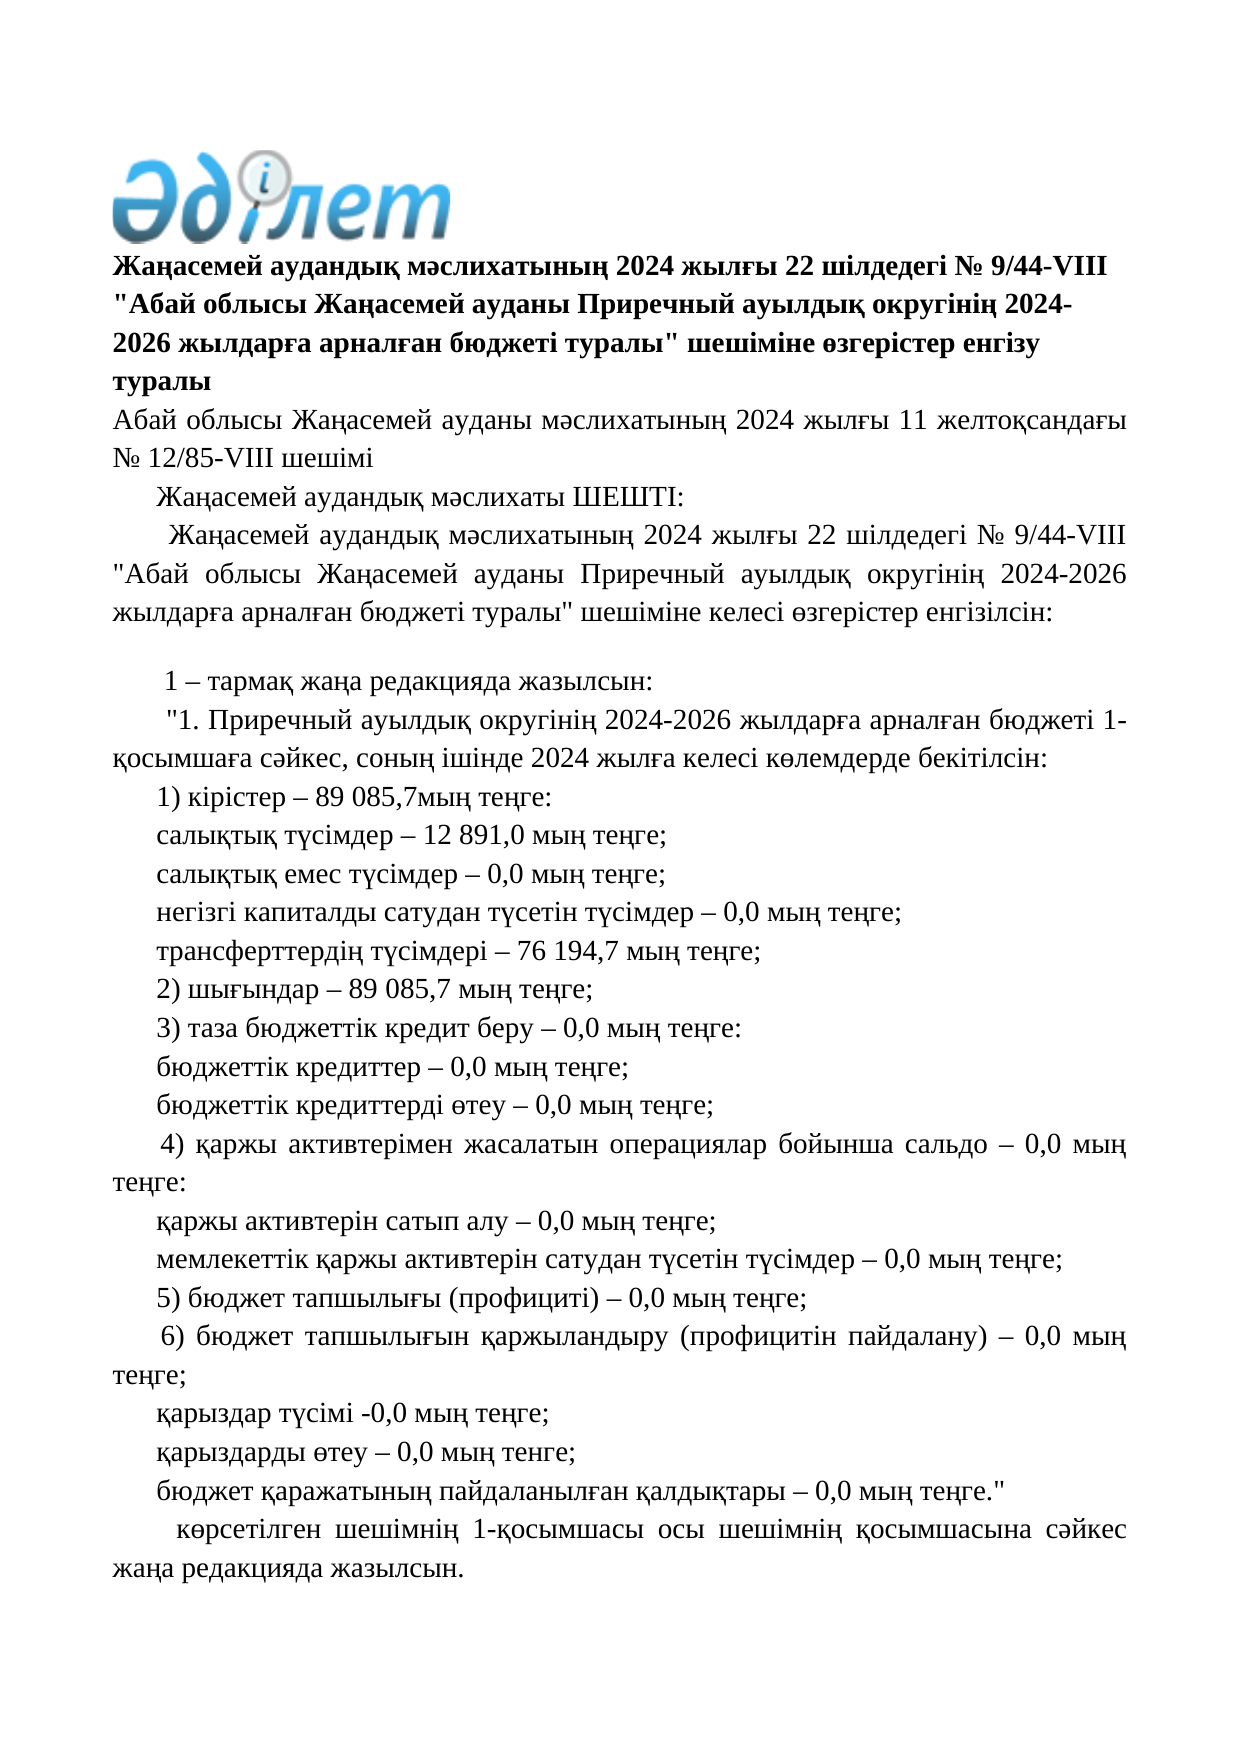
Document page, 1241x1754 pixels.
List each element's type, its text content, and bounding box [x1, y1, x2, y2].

text салықтық түсімдер – 12 891,0 мың теңге; [112, 817, 1128, 851]
text Жаңасемей аудандық мәслихаты ШЕШТІ: [112, 479, 1128, 512]
picture [112, 150, 451, 244]
text 1) кірістер – 89 085,7мың теңге: [112, 779, 1128, 812]
text қарыздар түсімі -0,0 мың теңге; [112, 1396, 1128, 1429]
text мемлекеттік қаржы активтерін сатудан түсетін түсімдер – 0,0 мың теңге; [112, 1241, 1128, 1275]
text Абай облысы Жаңасемей ауданы мәслихатының 2024 жылғы 11 желтоқсандағы № 12/85-VIII шешімі [112, 402, 1128, 474]
text негізгі капиталды сатудан түсетін түсімдер – 0,0 мың теңге; [112, 894, 1128, 928]
text бюджеттік кредиттер – 0,0 мың теңге; [112, 1049, 1128, 1082]
text қарыздарды өтеу – 0,0 мың тенге; [112, 1434, 1128, 1468]
text бюджет қаражатының пайдаланылған қалдықтары – 0,0 мың теңге." [112, 1473, 1128, 1506]
text көрсетілген шешімнің 1-қосымшасы осы шешімнің қосымшасына сәйкес жаңа редакцияда жазылсын. [112, 1511, 1128, 1583]
text 5) бюджет тапшылығы (профициті) – 0,0 мың теңге; [112, 1280, 1128, 1313]
text 1 – тармақ жаңа редакцияда жазылсын: [112, 663, 1128, 697]
text трансферттердің түсімдері – 76 194,7 мың теңге; [112, 933, 1128, 967]
text бюджеттік кредиттерді өтеу – 0,0 мың теңге; [112, 1087, 1128, 1121]
text 2) шығындар – 89 085,7 мың теңге; [112, 972, 1128, 1005]
text Жаңасемей аудандық мәслихатының 2024 жылғы 22 шілдедегі № 9/44-VIII "Абай облысы Жаңасемей ауданы Приречный ауылдық округінің 2024-2026 жылдарға арналған бюджеті туралы" шешіміне келесі өзгерістер енгізілсін: [112, 517, 1128, 628]
text "1. Приречный ауылдық округінің 2024-2026 жылдарға арналған бюджеті 1- қосымшаға сәйкес, соның ішінде 2024 жылға келесі көлемдерде бекітілсін: [112, 702, 1128, 774]
text 3) таза бюджеттік кредит беру – 0,0 мың теңге: [112, 1010, 1128, 1044]
text 4) қаржы активтерімен жасалатын операциялар бойынша сальдо – 0,0 мың теңге: [112, 1126, 1128, 1198]
text салықтық емес түсімдер – 0,0 мың теңге; [112, 856, 1128, 889]
text Жаңасемей аудандық мәслихатының 2024 жылғы 22 шілдедегі № 9/44-VIII "Абай облысы Жаңасемей ауданы Приречный ауылдық округінің 2024-2026 жылдарға арналған бюджеті туралы" шешіміне өзгерістер енгізу туралы [112, 248, 1128, 397]
text қаржы активтерін сатып алу – 0,0 мың теңге; [112, 1203, 1128, 1236]
text 6) бюджет тапшылығын қаржыландыру (профицитін пайдалану) – 0,0 мың теңге; [112, 1318, 1128, 1391]
